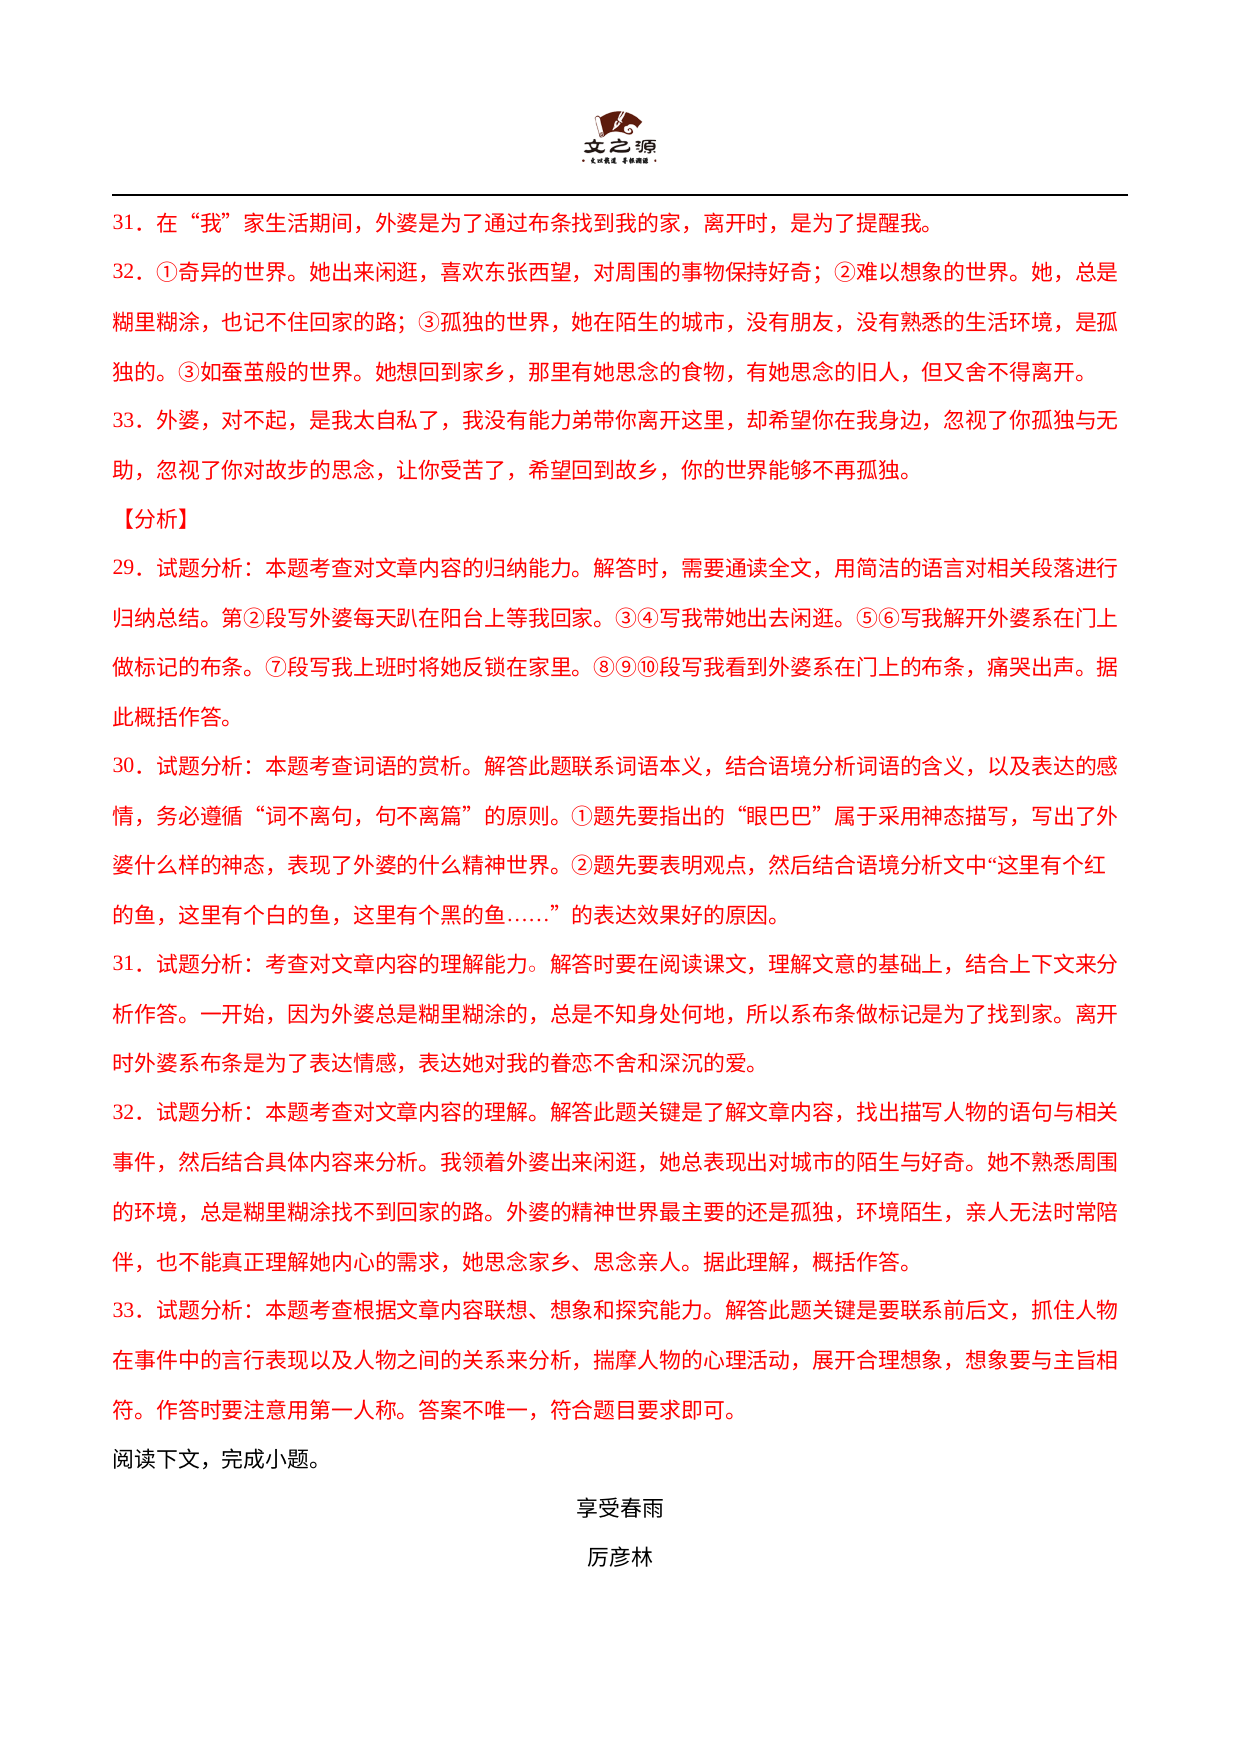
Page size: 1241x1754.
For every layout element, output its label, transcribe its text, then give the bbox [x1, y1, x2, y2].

text 32．①奇异的世界。她出来闲逛，喜欢东张西望，对周围的事物保持好奇；②难以想象的世界。她，总是糊里糊涂，也记不住回家的路；③孤独的世界，她在陌生的城市，没有朋友，没有熟悉的生活环境，是孤独的。③如蚕茧般的世界。她想回到家乡，那里有她思念的食物，有她思念的旧人，但又舍不得离开。 [112, 254, 1128, 387]
text 31．在“我”家生活期间，外婆是为了通过布条找到我的家，离开时，是为了提醒我。 [112, 205, 1128, 238]
text 阅读下文，完成小题。 [112, 1441, 1128, 1474]
text 32．试题分析：本题考查对文章内容的理解。解答此题关键是了解文章内容，找出描写人物的语句与相关事件，然后结合具体内容来分析。我领着外婆出来闲逛，她总表现出对城市的陌生与好奇。她不熟悉周围的环境，总是糊里糊涂找不到回家的路。外婆的精神世界最主要的还是孤独，环境陌生，亲人无法时常陪伴，也不能真正理解她内心的需求，她思念家乡、思念亲人。据此理解，概括作答。 [112, 1095, 1128, 1277]
text 厉彦林 [112, 1539, 1128, 1572]
text 29．试题分析：本题考查对文章内容的归纳能力。解答时，需要通读全文，用简洁的语言对相关段落进行归纳总结。第②段写外婆每天趴在阳台上等我回家。③④写我带她出去闲逛。⑤⑥写我解开外婆系在门上做标记的布条。⑦段写我上班时将她反锁在家里。⑧⑨⑩段写我看到外婆系在门上的布条，痛哭出声。据此概括作答。 [112, 550, 1128, 732]
text 享受春雨 [112, 1490, 1128, 1523]
text 【分析】 [112, 501, 1128, 534]
text 31．试题分析：考查对文章内容的理解能力。解答时要在阅读课文，理解文意的基础上，结合上下文来分析作答。一开始，因为外婆总是糊里糊涂的，总是不知身处何地，所以系布条做标记是为了找到家。离开时外婆系布条是为了表达情感，表达她对我的眷恋不舍和深沉的爱。 [112, 946, 1128, 1079]
text 30．试题分析：本题考查词语的赏析。解答此题联系词语本义，结合语境分析词语的含义，以及表达的感情，务必遵循“词不离句，句不离篇”的原则。①题先要指出的“眼巴巴”属于采用神态描写，写出了外婆什么样的神态，表现了外婆的什么精神世界。②题先要表明观点，然后结合语境分析文中“这里有个红的鱼，这里有个白的鱼，这里有个黑的鱼……”的表达效果好的原因。 [112, 748, 1128, 931]
text 33．试题分析：本题考查根据文章内容联想、想象和探究能力。解答此题关键是要联系前后文，抓住人物在事件中的言行表现以及人物之间的关系来分析，揣摩人物的心理活动，展开合理想象，想象要与主旨相符。作答时要注意用第一人称。答案不唯一，符合题目要求即可。 [112, 1293, 1128, 1425]
text 33．外婆，对不起，是我太自私了，我没有能力弟带你离开这里，却希望你在我身边，忽视了你孤独与无助，忽视了你对故步的思念，让你受苦了，希望回到故乡，你的世界能够不再孤独。 [112, 403, 1128, 486]
picture [543, 88, 698, 192]
